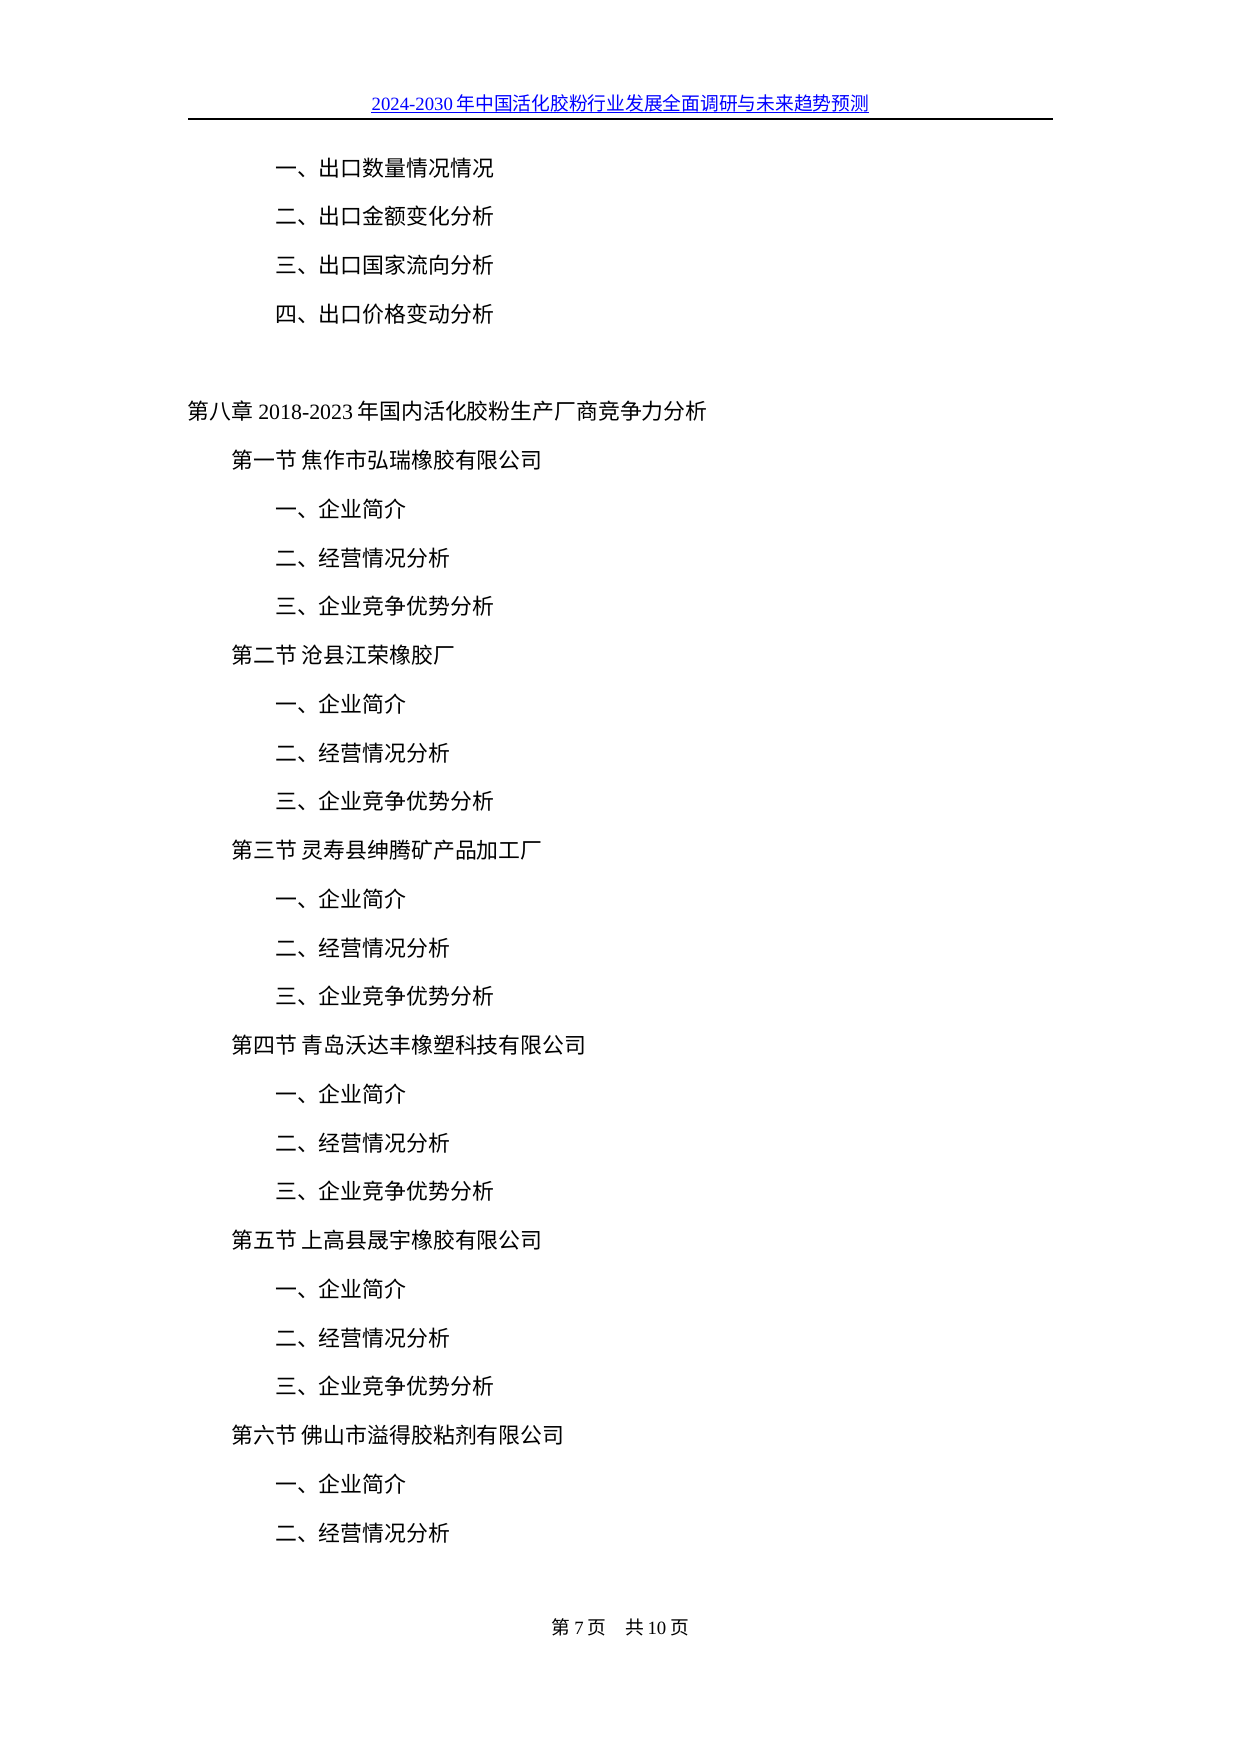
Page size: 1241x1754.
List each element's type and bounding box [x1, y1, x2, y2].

text [187, 150, 1053, 1548]
